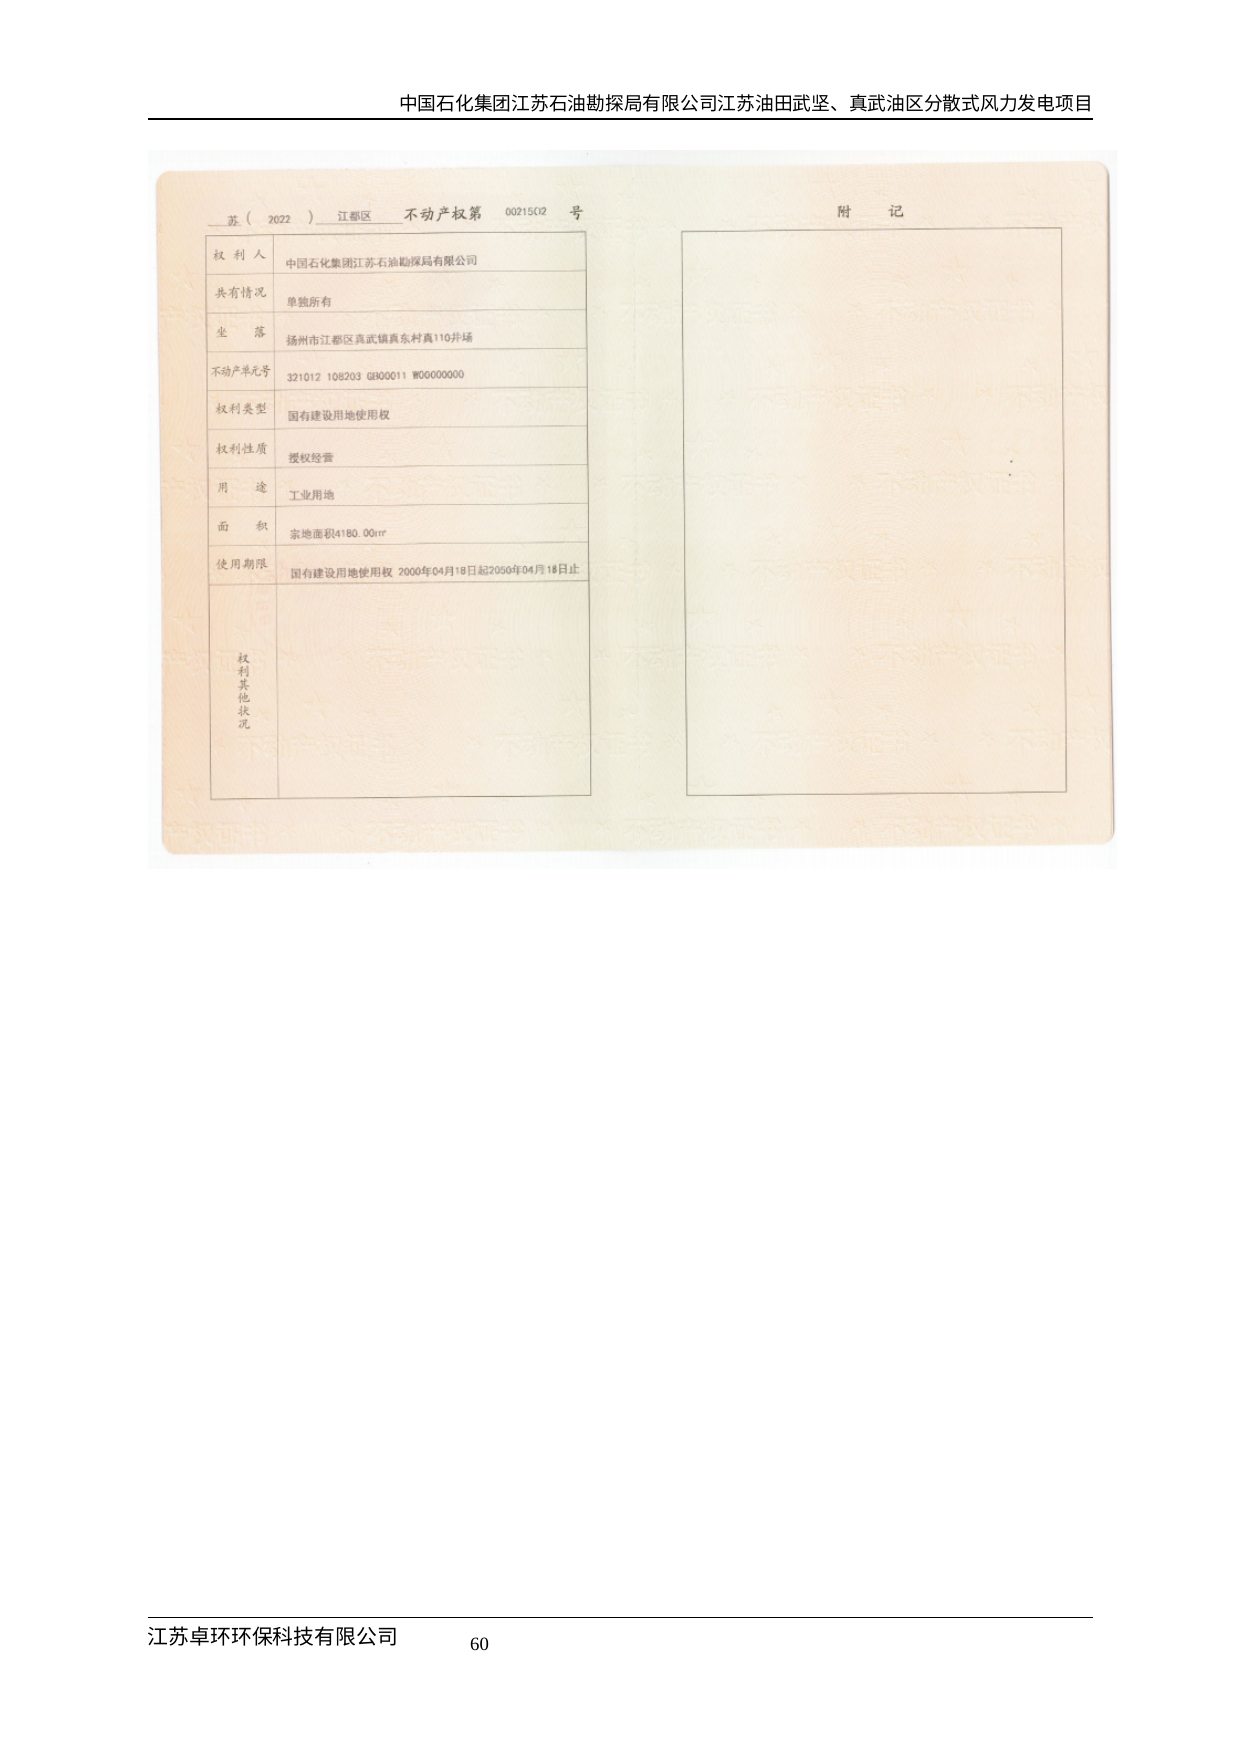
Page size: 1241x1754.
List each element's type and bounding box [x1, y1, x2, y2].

picture [147, 150, 1118, 869]
